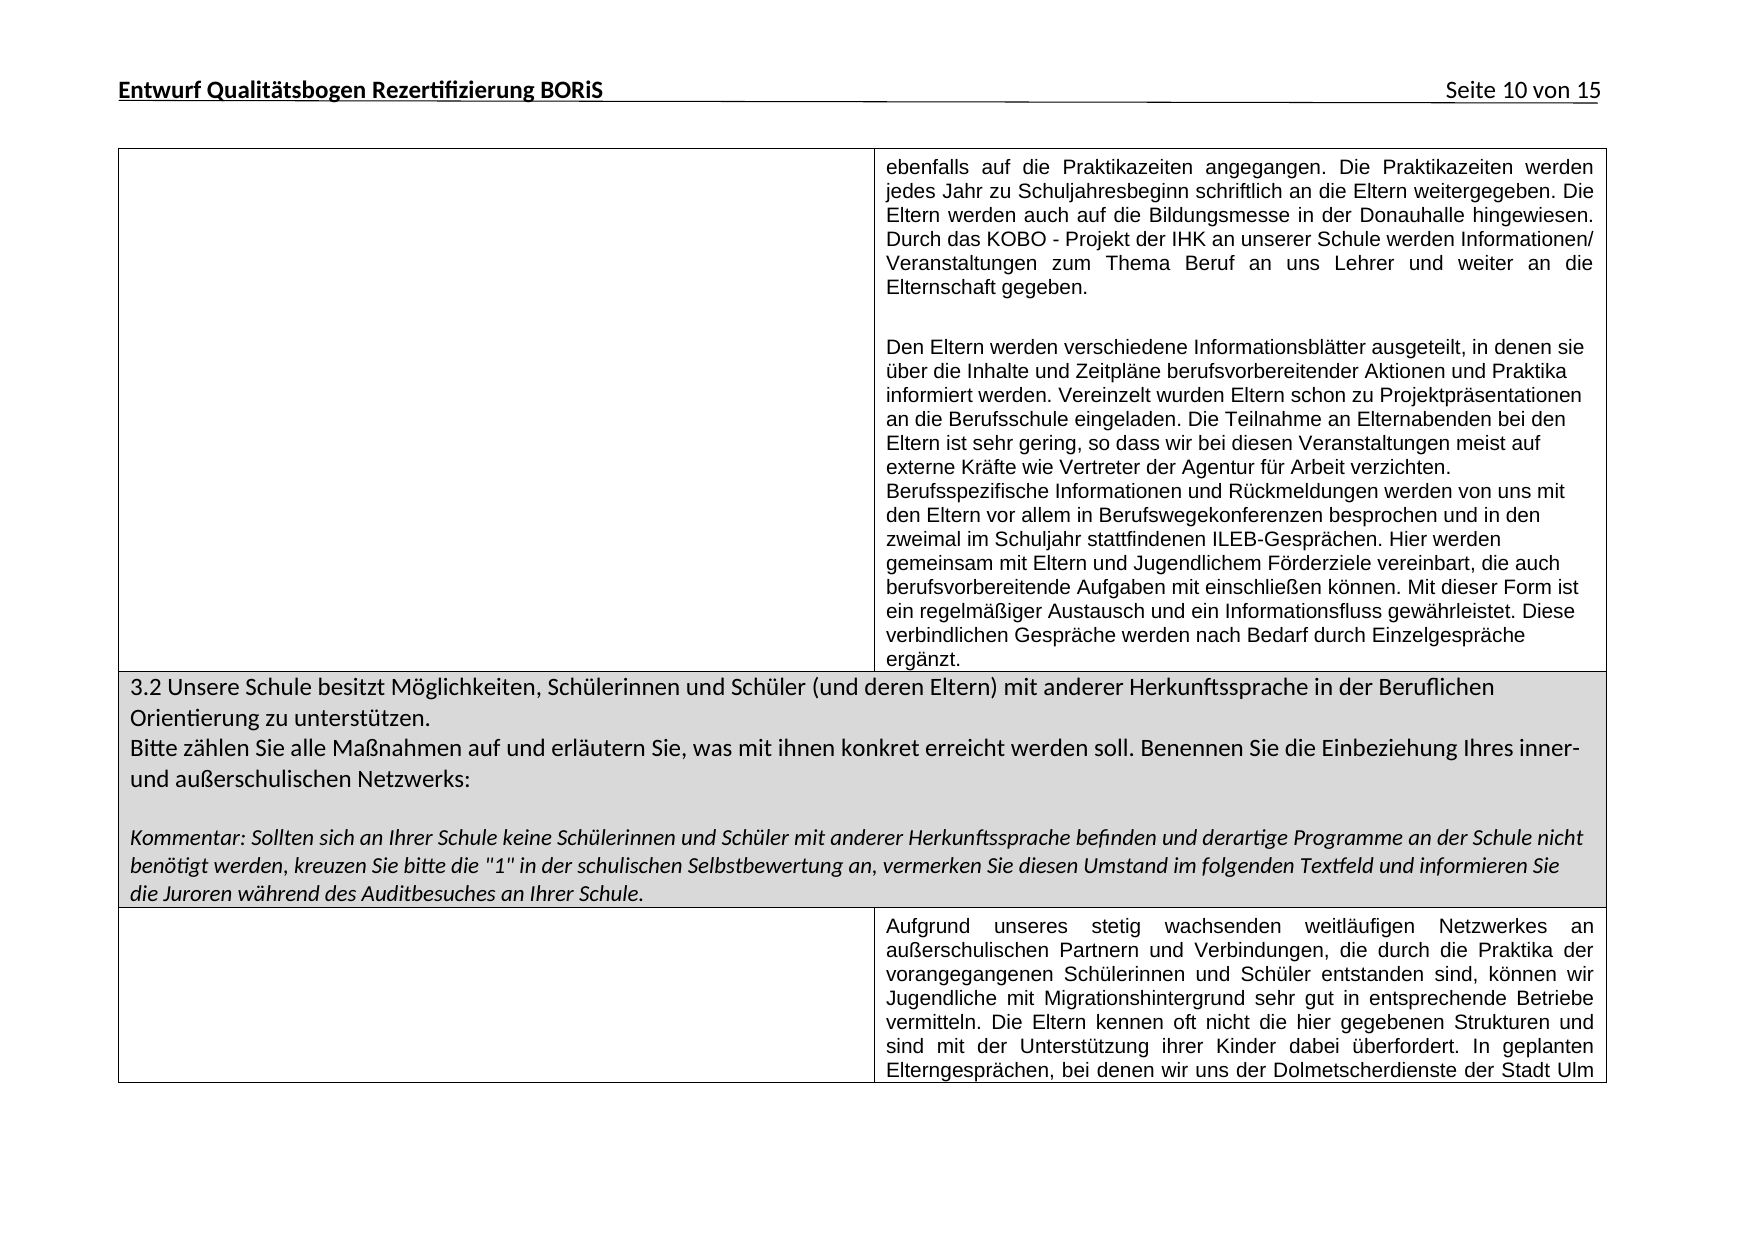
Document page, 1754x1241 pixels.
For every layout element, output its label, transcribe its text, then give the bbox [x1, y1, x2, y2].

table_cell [875, 908, 1606, 1082]
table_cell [875, 149, 1606, 671]
table_cell [119, 908, 874, 1082]
table_cell 3.2 Unsere Schule besitzt Möglichkeiten, Schülerinnen und Schüler (und deren Eltern) mit anderer Herkunftssprache in der Beruflichen Orientierung zu unterstützen. Bitte zählen Sie alle Maßnahmen auf und erläutern Sie, was mit ihnen konkret erreicht werden soll. Benennen Sie die Einbeziehung Ihres inner- und außerschulischen Netzwerks: Kommentar: Sollten sich an Ihrer Schule keine Schülerinnen und Schüler mit anderer Herkunftssprache befinden und derartige Programme an der Schule nicht benötigt werden, kreuzen Sie bitte die "1" in der schulischen Selbstbewertung an, vermerken Sie diesen Umstand im folgenden Textfeld und informieren Sie die Juroren während des Auditbesuches an Ihrer Schule. [119, 672, 1606, 907]
table_cell [119, 149, 874, 671]
